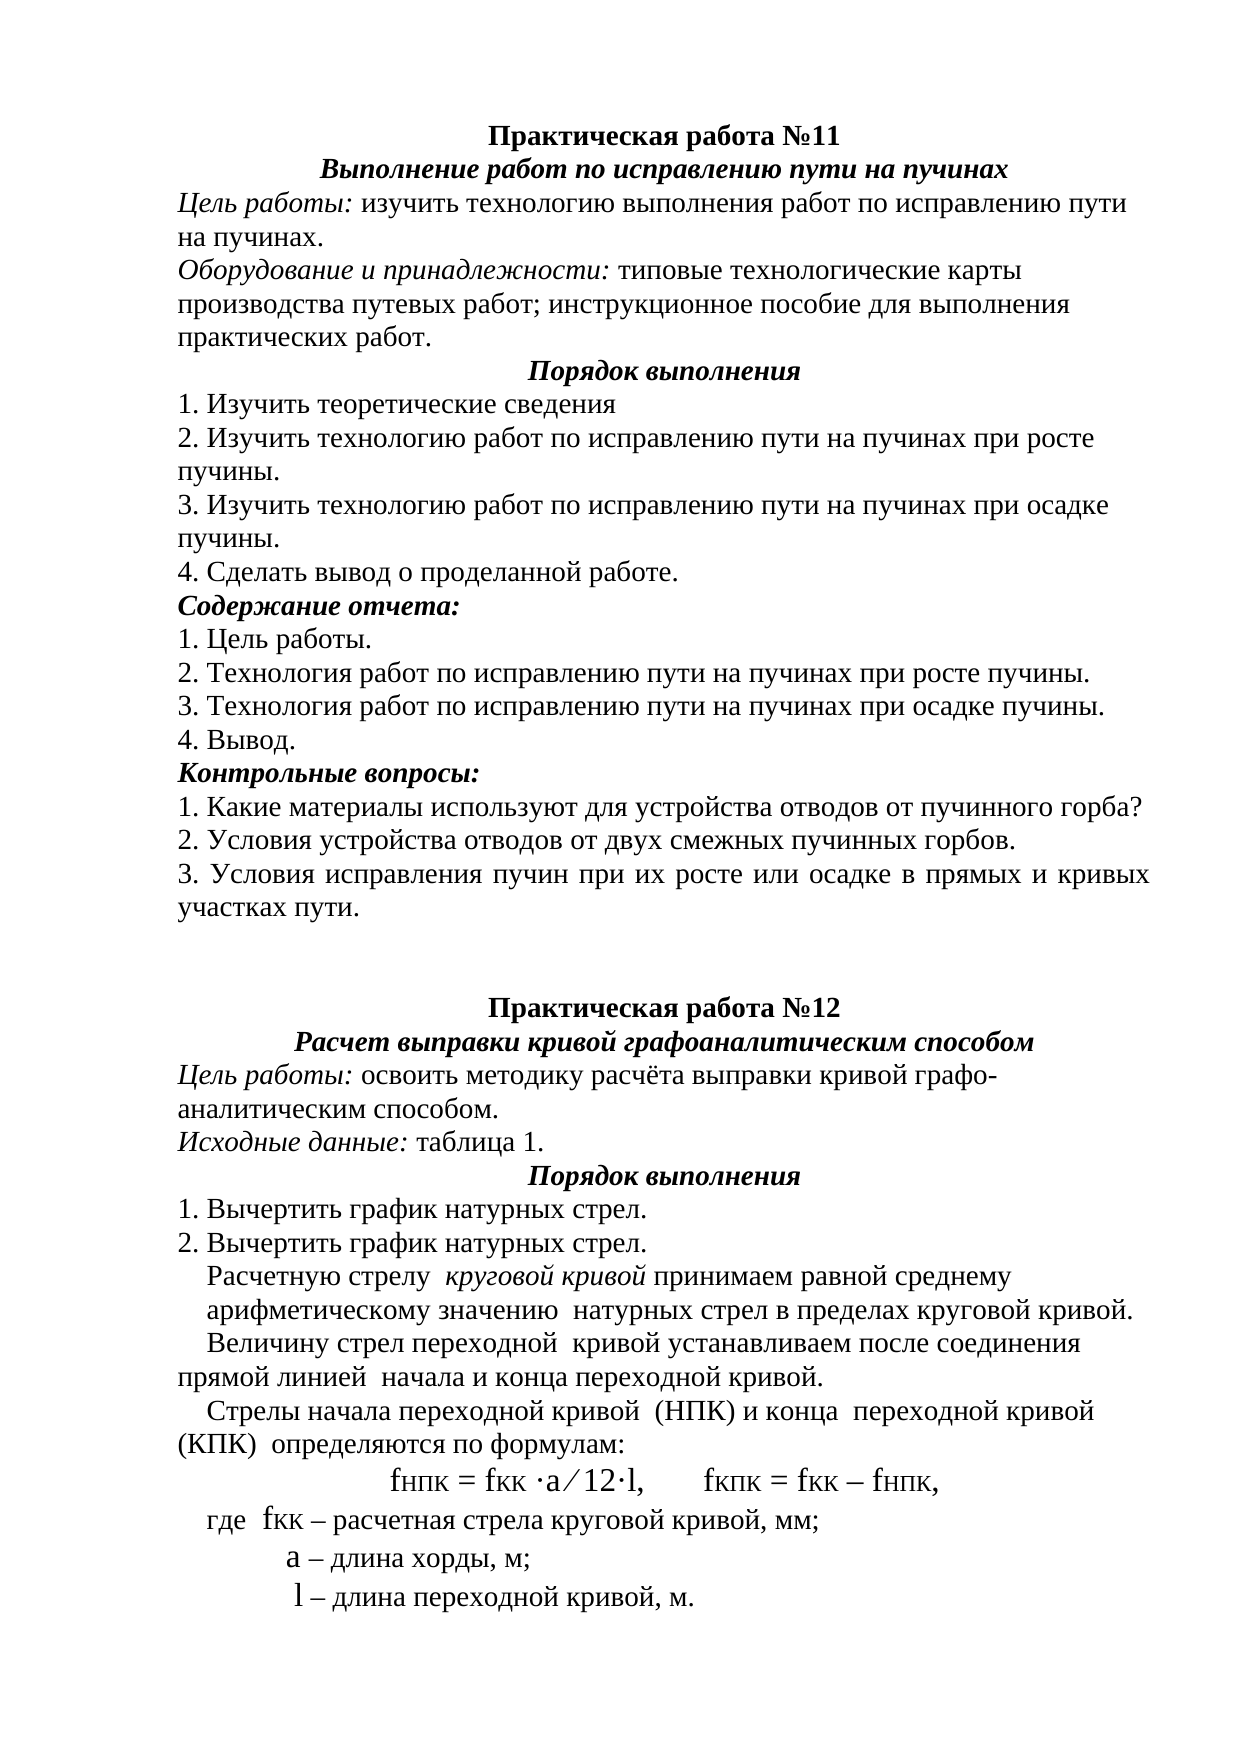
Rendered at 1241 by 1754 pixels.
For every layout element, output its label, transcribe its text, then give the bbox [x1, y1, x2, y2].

text 1. Вычертить график натурных стрел. [177, 1191, 1152, 1225]
text Цель работы: изучить технологию выполнения работ по исправлению пути на пучинах. [177, 185, 1152, 252]
text Содержание отчета: [177, 588, 1152, 621]
text Расчет выправки кривой графоаналитическим способом [177, 1024, 1152, 1057]
title 1. Изучить теоретические сведения [177, 386, 1152, 420]
text Практическая работа №11 [177, 118, 1152, 152]
text Оборудование и принадлежности: типовые технологические карты производства путевых работ; инструкционное пособие для выполнения практических работ. [177, 252, 1152, 353]
text Величину стрел переходной кривой устанавливаем после соединения прямой линией начала и конца переходной кривой. [177, 1326, 1152, 1393]
text Расчетную стрелу круговой кривой принимаем равной среднему [177, 1258, 1152, 1292]
text 3. Технология работ по исправлению пути на пучинах при осадке пучины. [177, 688, 1152, 722]
text Контрольные вопросы: [177, 755, 1152, 789]
text 3. Изучить технологию работ по исправлению пути на пучинах при осадке пучины. [177, 487, 1152, 554]
text 2. Технология работ по исправлению пути на пучинах при росте пучины. [177, 655, 1152, 688]
text Выполнение работ по исправлению пути на пучинах [177, 152, 1152, 185]
text 2. Условия устройства отводов от двух смежных пучинных горбов. [177, 822, 1152, 856]
text 2. Изучить технологию работ по исправлению пути на пучинах при росте пучины. [177, 420, 1152, 487]
text 3. Условия исправления пучин при их росте или осадке в прямых и кривых участках пути. [177, 856, 1152, 923]
text 2. Вычертить график натурных стрел. [177, 1225, 1152, 1258]
text Цель работы: освоить методику расчёта выправки кривой графо-аналитическим способом. [177, 1057, 1152, 1124]
text a – длина хорды, м; [177, 1536, 1152, 1575]
text Стрелы начала переходной кривой (НПК) и конца переходной кривой (КПК) определяются по формулам: [177, 1393, 1152, 1460]
text fНПК = fКК ·a ⁄ 12·l, fКПК = fКК – fНПК, [177, 1460, 1152, 1498]
text арифметическому значению натурных стрел в пределах круговой кривой. [177, 1292, 1152, 1326]
text Порядок выполнения [177, 1158, 1152, 1191]
text 4. Вывод. [177, 722, 1152, 755]
text Порядок выполнения [177, 353, 1152, 386]
text где fКК – расчетная стрела круговой кривой, мм; [177, 1498, 1152, 1536]
text Практическая работа №12 [177, 990, 1152, 1024]
text l – длина переходной кривой, м. [177, 1575, 1152, 1613]
text 1. Цель работы. [177, 621, 1152, 655]
text Исходные данные: таблица 1. [177, 1124, 1152, 1158]
text 4. Сделать вывод о проделанной работе. [177, 554, 1152, 588]
text 1. Какие материалы используют для устройства отводов от пучинного горба? [177, 789, 1152, 822]
